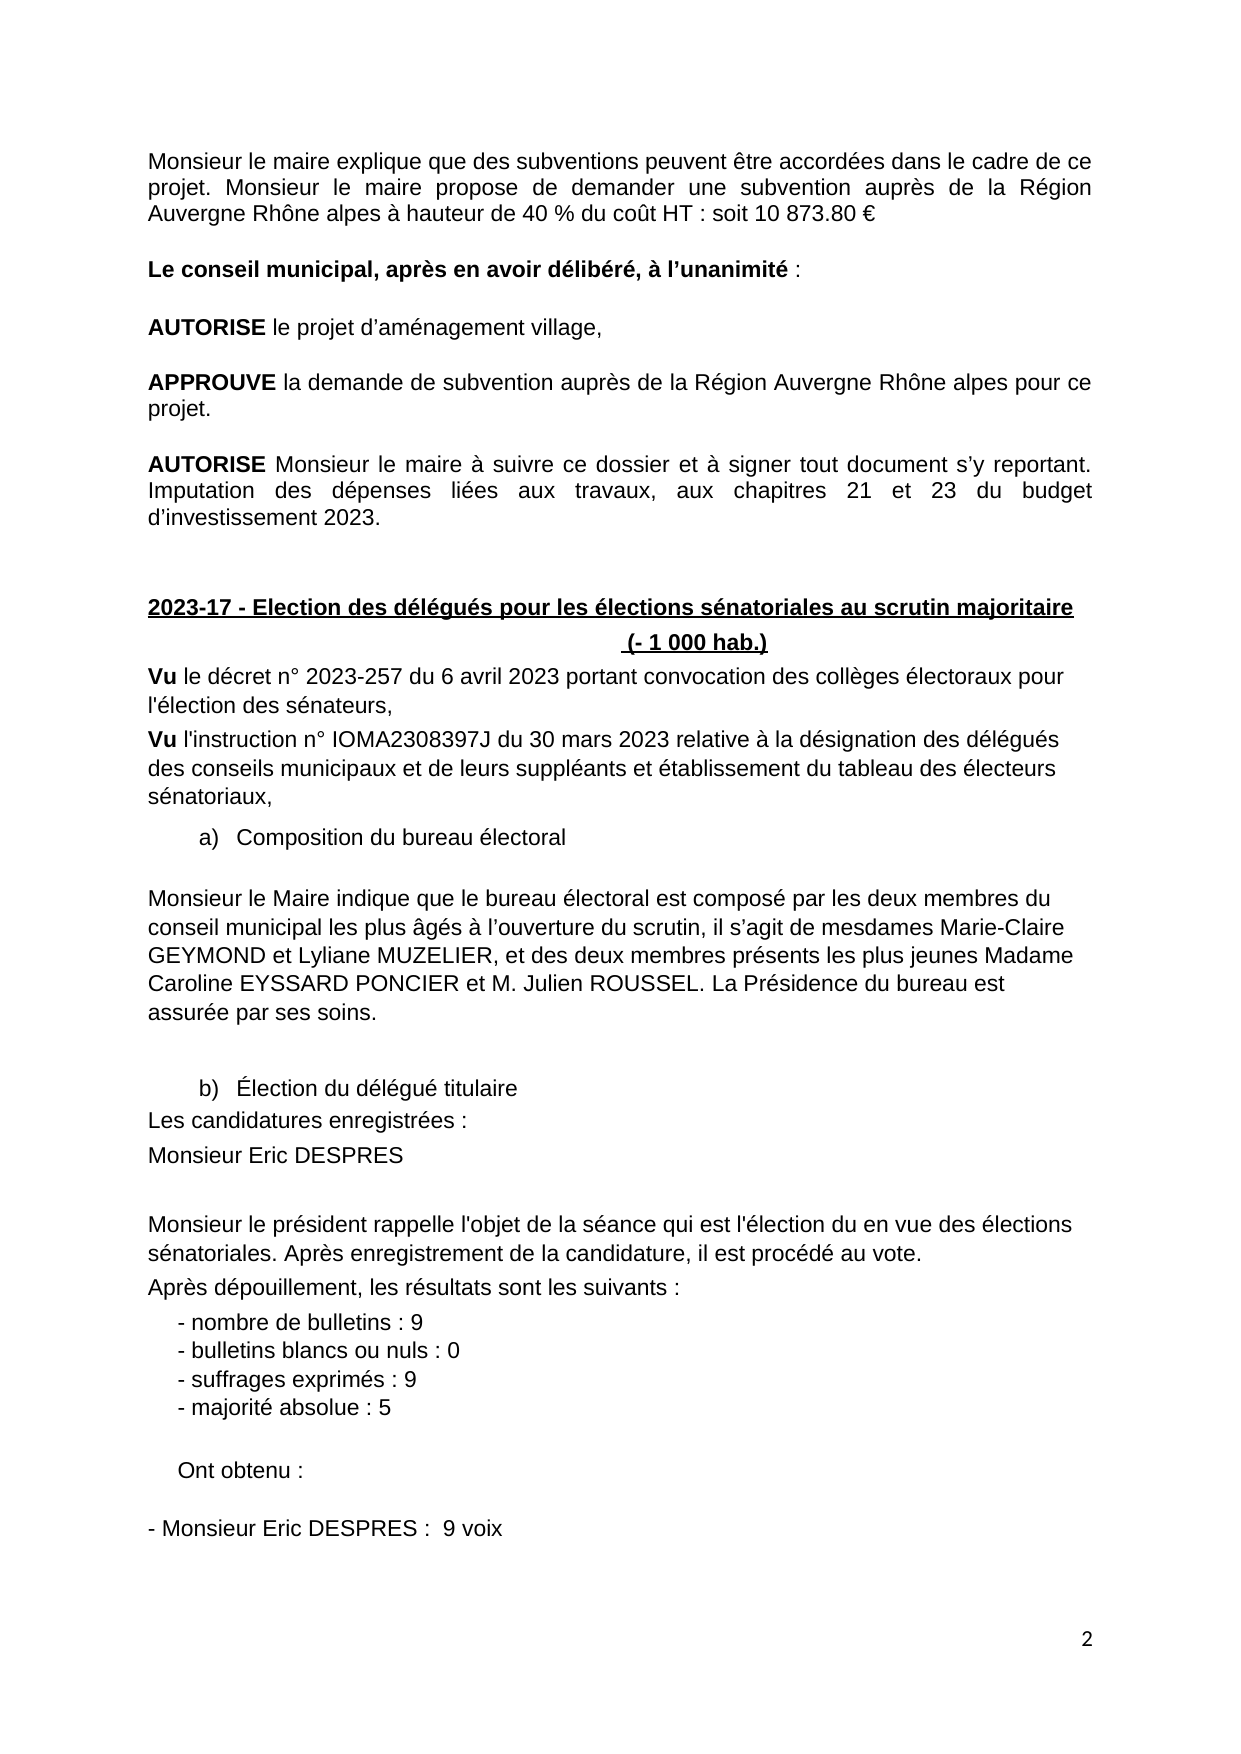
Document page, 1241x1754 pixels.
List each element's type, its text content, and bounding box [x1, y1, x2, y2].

text - bulletins blancs ou nuls : 0 [177, 1337, 1093, 1364]
text Monsieur Eric DESPRES [148, 1142, 1093, 1168]
text Monsieur le Maire indique que le bureau électoral est composé par les deux membres du conseil municipal les plus âgés à l’ouverture du scrutin, il s’agit de mesdames Marie-Claire GEYMOND et Lyliane MUZELIER, et des deux membres présents les plus jeunes Madame Caroline EYSSARD PONCIER et M. Julien ROUSSEL. La Présidence du bureau est assurée par ses soins. [148, 885, 1093, 1025]
text AUTORISE Monsieur le maire à suivre ce dossier et à signer tout document s’y reportant. Imputation des dépenses liées aux travaux, aux chapitres 21 et 23 du budget d’investissement 2023. [148, 451, 1093, 530]
text Les candidatures enregistrées : [148, 1107, 1093, 1133]
text APPROUVE la demande de subvention auprès de la Région Auvergne Rhône alpes pour ce projet. [148, 369, 1093, 422]
text AUTORISE le projet d’aménagement village, [148, 313, 1093, 340]
text - Monsieur Eric DESPRES : 9 voix [148, 1515, 1093, 1541]
text Monsieur le président rappelle l'objet de la séance qui est l'élection du en vue des élections sénatoriales. Après enregistrement de la candidature, il est procédé au vote. [148, 1211, 1093, 1266]
text Ont obtenu : [177, 1457, 1093, 1484]
text Après dépouillement, les résultats sont les suivants : [148, 1274, 1093, 1301]
text Vu le décret n° 2023-257 du 6 avril 2023 portant convocation des collèges électoraux pour l'élection des sénateurs, [148, 663, 1093, 718]
text Le conseil municipal, après en avoir délibéré, à l’unanimité : [148, 256, 1093, 282]
text Vu l'instruction n° IOMA2308397J du 30 mars 2023 relative à la désignation des délégués des conseils municipaux et de leurs suppléants et établissement du tableau des électeurs sénatoriaux, [148, 726, 1093, 809]
text - majorité absolue : 5 [177, 1394, 1093, 1421]
list Composition du bureau électoral [199, 824, 1093, 850]
list Élection du délégué titulaire [199, 1074, 1093, 1101]
text 2023-17 - Election des délégués pour les élections sénatoriales au scrutin majoritaire [148, 594, 1093, 620]
text Monsieur le maire explique que des subventions peuvent être accordées dans le cadre de ce projet. Monsieur le maire propose de demander une subvention auprès de la Région Auvergne Rhône alpes à hauteur de 40 % du coût HT : soit 10 873.80 € [148, 148, 1093, 227]
text (- 1 000 hab.) [295, 628, 1093, 655]
text - nombre de bulletins : 9 [177, 1309, 1093, 1335]
text - suffrages exprimés : 9 [177, 1366, 1093, 1392]
